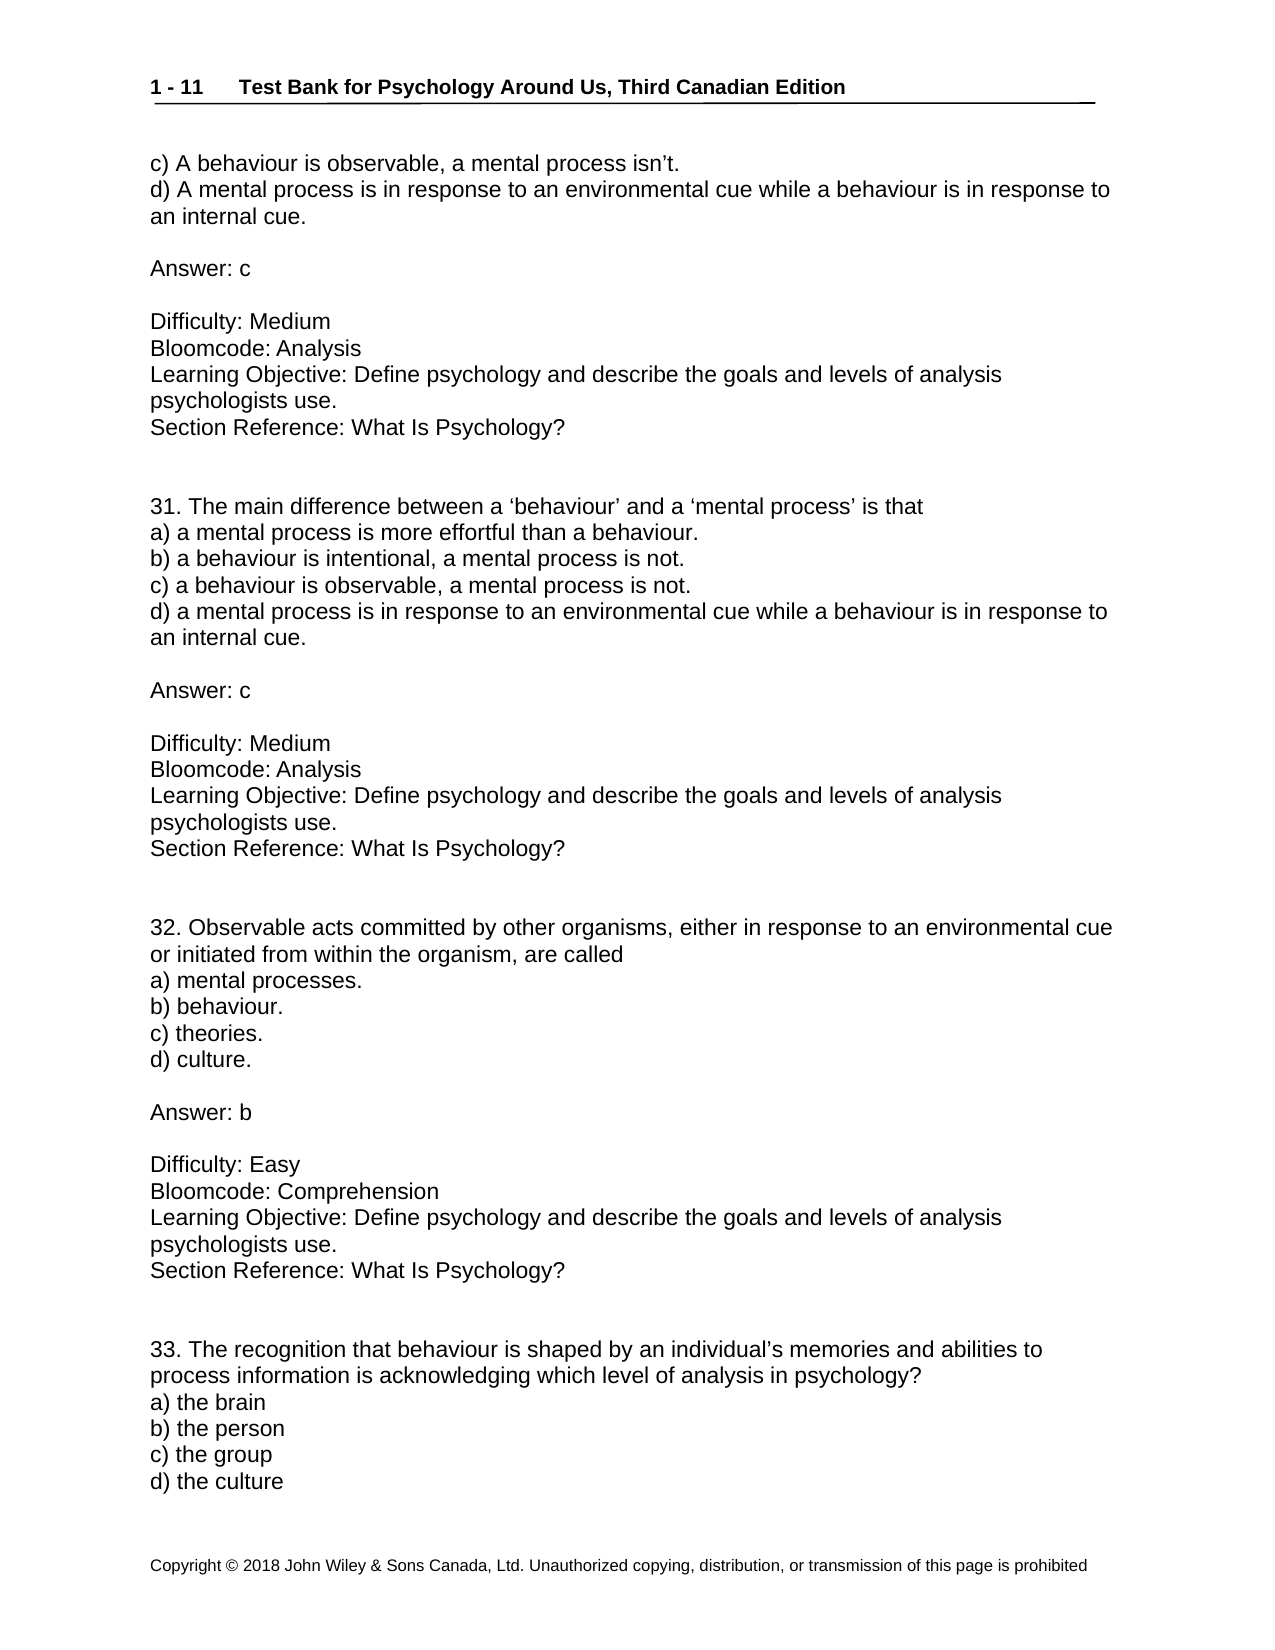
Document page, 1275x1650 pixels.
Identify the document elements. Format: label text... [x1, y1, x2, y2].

text Learning Objective: Define psychology and describe the goals and levels of analysis psychologists use. [150, 1204, 1125, 1257]
text Difficulty: Medium [150, 308, 1125, 334]
text c) theories. [150, 1020, 1125, 1046]
text b) a behaviour is intentional, a mental process is not. [150, 545, 1125, 572]
text Learning Objective: Define psychology and describe the goals and levels of analysis psychologists use. [150, 361, 1125, 413]
text Answer: c [150, 677, 1125, 703]
text b) behaviour. [150, 993, 1125, 1020]
text d) culture. [150, 1046, 1125, 1072]
text c) a behaviour is observable, a mental process is not. [150, 572, 1125, 598]
text Bloomcode: Analysis [150, 756, 1125, 782]
text Difficulty: Easy [150, 1151, 1125, 1178]
text Section Reference: What Is Psychology? [150, 413, 1125, 440]
text 33. The recognition that behaviour is shaped by an individual’s memories and abilities to process information is acknowledging which level of analysis in psychology? [150, 1336, 1125, 1389]
text a) the brain [150, 1389, 1125, 1415]
text 31. The main difference between a ‘behaviour’ and a ‘mental process’ is that [150, 493, 1125, 519]
text Learning Objective: Define psychology and describe the goals and levels of analysis psychologists use. [150, 782, 1125, 835]
text Answer: b [150, 1099, 1125, 1125]
text a) mental processes. [150, 967, 1125, 993]
text Section Reference: What Is Psychology? [150, 835, 1125, 862]
text c) A behaviour is observable, a mental process isn’t. [150, 150, 1125, 176]
text d) the culture [150, 1468, 1125, 1494]
text a) a mental process is more effortful than a behaviour. [150, 519, 1125, 545]
text Difficulty: Medium [150, 730, 1125, 756]
text d) A mental process is in response to an environmental cue while a behaviour is in response to an internal cue. [150, 176, 1125, 229]
text Bloomcode: Analysis [150, 334, 1125, 361]
text 32. Observable acts committed by other organisms, either in response to an environmental cue or initiated from within the organism, are called [150, 914, 1125, 967]
text c) the group [150, 1441, 1125, 1468]
text d) a mental process is in response to an environmental cue while a behaviour is in response to an internal cue. [150, 598, 1125, 651]
text Bloomcode: Comprehension [150, 1178, 1125, 1204]
text Answer: c [150, 255, 1125, 282]
text Section Reference: What Is Psychology? [150, 1257, 1125, 1283]
text b) the person [150, 1415, 1125, 1441]
